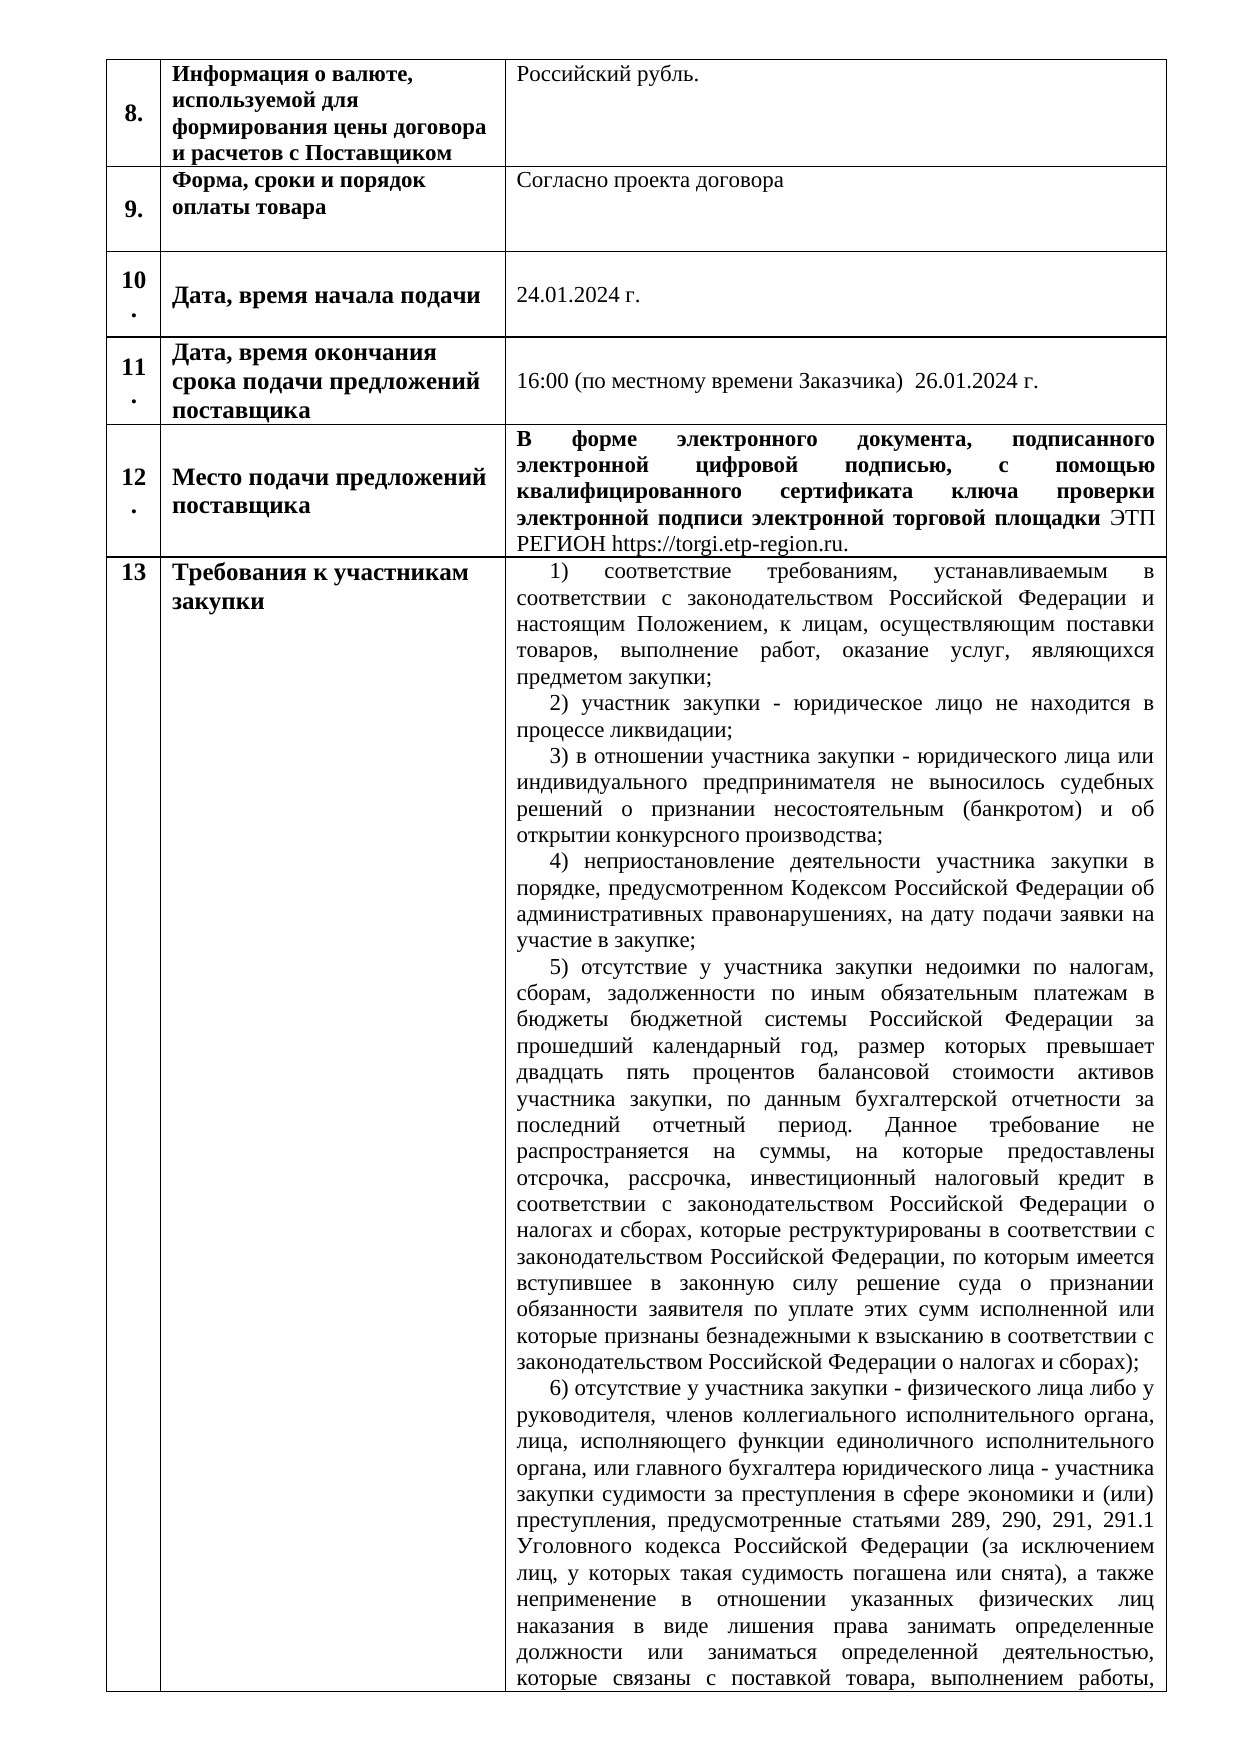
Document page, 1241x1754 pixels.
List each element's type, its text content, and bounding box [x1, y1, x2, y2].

table_cell Информация о валюте, используемой для формирования цены договора и расчетов с Поставщиком [161, 60, 505, 166]
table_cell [161, 558, 505, 1691]
table_cell В форме электронного документа, подписанного электронной цифровой подписью, с помощью квалифицированного сертификата ключа проверки электронной подписи электронной торговой площадки ЭТП РЕГИОН https://torgi.etp-region.ru. [506, 425, 1166, 556]
table_cell Дата, время окончания срока подачи предложений поставщика [161, 338, 505, 424]
table_cell 9. [107, 167, 160, 251]
table_cell Российский рубль. [506, 60, 1166, 166]
table_cell 16:00 (по местному времени Заказчика) 26.01.2024 г. [506, 338, 1166, 424]
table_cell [506, 558, 1166, 1691]
table_cell 8. [107, 60, 160, 166]
table_cell 24.01.2024 г. [506, 252, 1166, 336]
table_cell 12. [107, 425, 160, 556]
table_cell Дата, время начала подачи [161, 252, 505, 336]
table_cell Место подачи предложений поставщика [161, 425, 505, 556]
table_cell 10. [107, 252, 160, 336]
table_cell Форма, сроки и порядок оплаты товара [161, 167, 505, 251]
table_cell Согласно проекта договора [506, 167, 1166, 251]
table_cell 13 [107, 558, 160, 1691]
table_cell 11. [107, 338, 160, 424]
